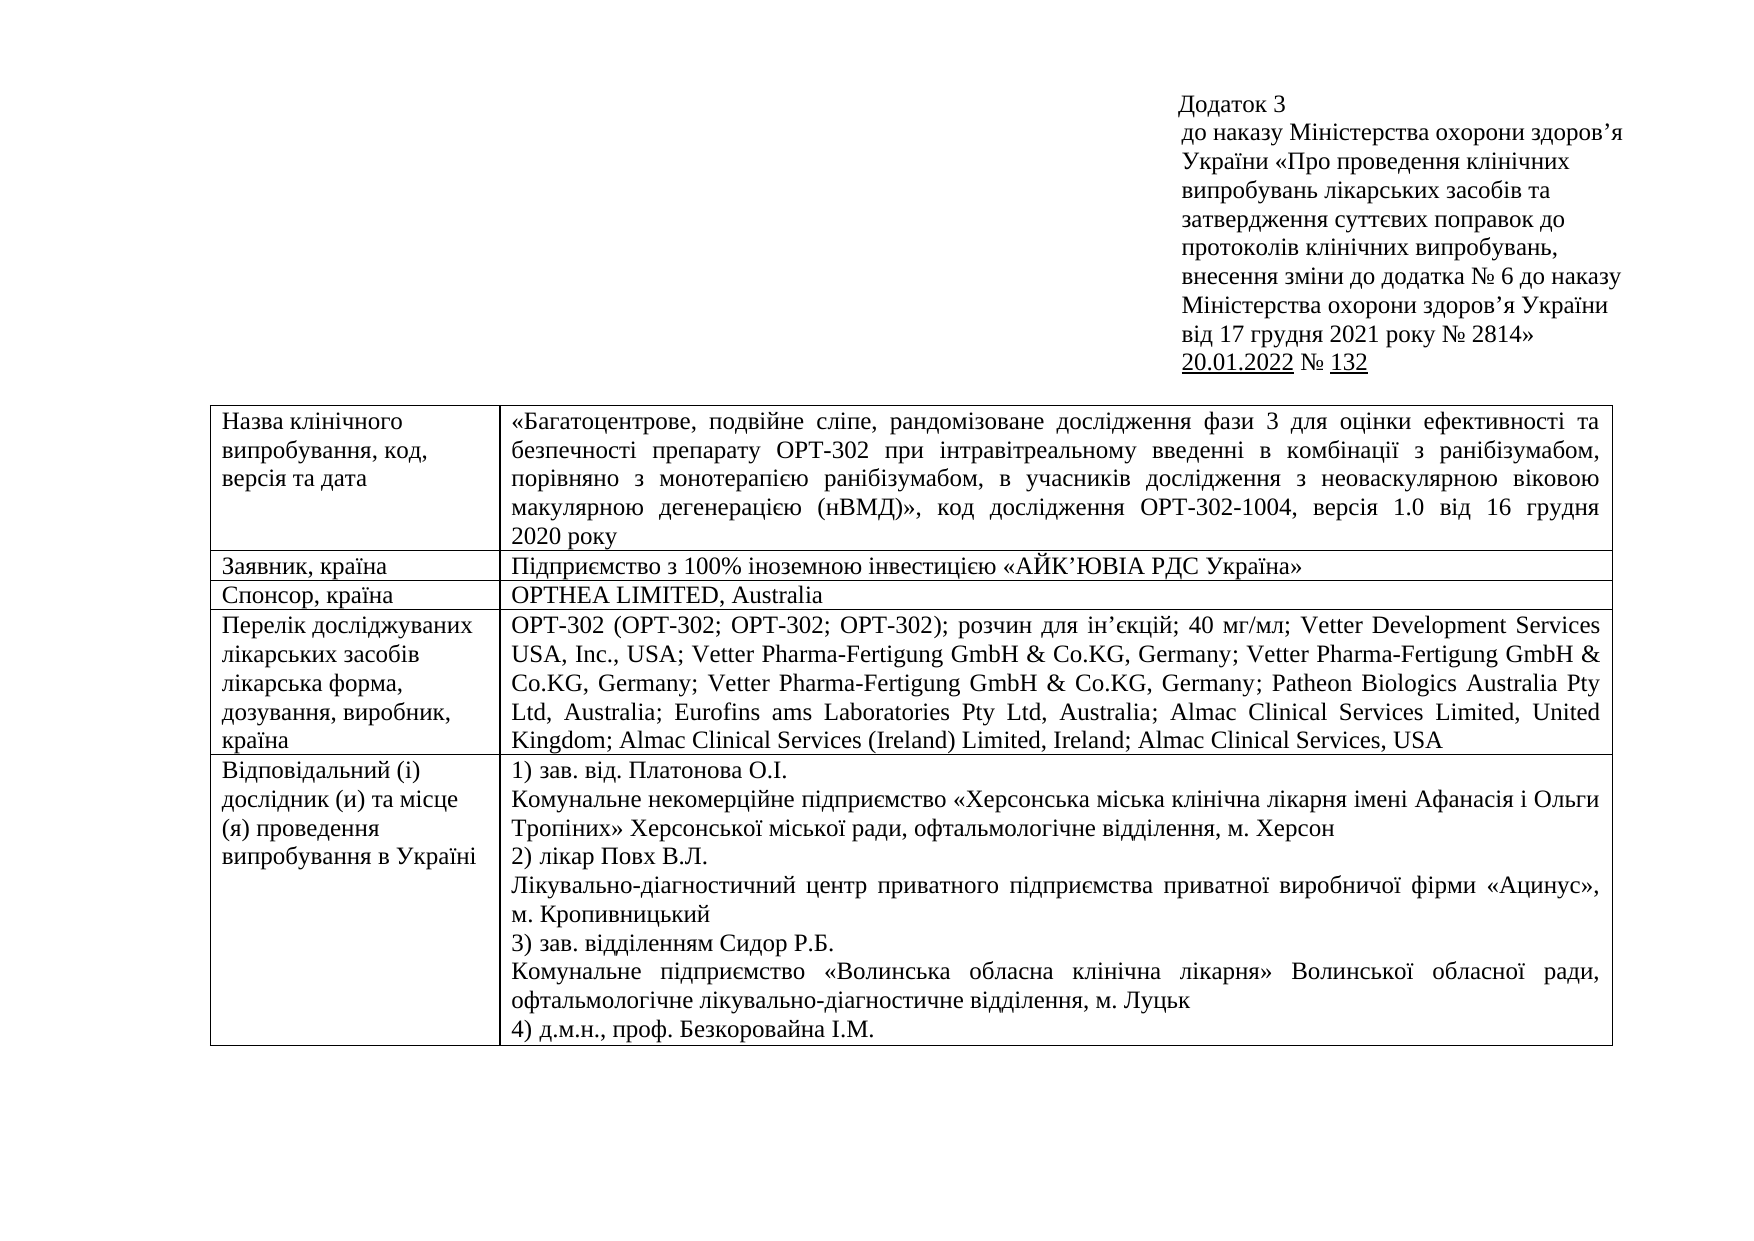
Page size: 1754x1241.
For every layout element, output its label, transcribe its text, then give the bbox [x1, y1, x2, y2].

table_cell Підприємство з 100% іноземною інвестицією «АЙК’ЮВІА РДС Україна» [501, 551, 1612, 579]
table_cell 1) зав. від. Платонова О.І. Комунальне некомерційне підприємство «Херсонська міська клінічна лікарня імені Афанасія і Ольги Тропіних» Херсонської міської ради, офтальмологічне відділення, м. Херсон 2) лікар Повх В.Л. Лікувально-діагностичний центр приватного підприємства приватної виробничої фірми «Ацинус», м. Кропивницький 3) зав. відділенням Сидор Р.Б. Комунальне підприємство «Волинська обласна клінічна лікарня» Волинської обласної ради, офтальмологічне лікувально-діагностичне відділення, м. Луцьк 4) д.м.н., проф. Безкоровайна І.М. [501, 755, 1612, 1045]
table_cell OPTHEA LIMITED, Australia [501, 581, 1612, 609]
table_cell OPT-302 (OPT-302; OPT-302; OPT-302); розчин для ін’єкцій; 40 мг/мл; Vetter Development Services USA, Inc., USA; Vetter Pharma-Fertigung GmbH & Co.KG, Germany; Vetter Pharma-Fertigung GmbH & Co.KG, Germany; Vetter Pharma-Fertigung GmbH & Co.KG, Germany; Patheon Biologics Australia Pty Ltd, Australia; Eurofins ams Laboratories Pty Ltd, Australia; Almac Clinical Services Limited, United Kingdom; Almac Clinical Services (Ireland) Limited, Ireland; Almac Clinical Services, USA [501, 610, 1612, 754]
text 20.01.2022 № 132 [1181, 347, 1624, 376]
text до наказу Міністерства охорони здоров’я України «Про проведення клінічних випробувань лікарських засобів та затвердження суттєвих поправок до протоколів клінічних випробувань, внесення зміни до додатка № 6 до наказу Міністерства охорони здоров’я України від 17 грудня 2021 року № 2814» [1181, 117, 1624, 347]
table_cell Спонсор, країна [211, 581, 499, 609]
table_cell Відповідальний (і) дослідник (и) та місце (я) проведення випробування в Україні [211, 755, 499, 1045]
table_header «Багатоцентрове, подвійне сліпе, рандомізоване дослідження фази 3 для оцінки ефективності та безпечності препарату OPT-302 при інтравітреальному введенні в комбінації з ранібізумабом, порівняно з монотерапією ранібізумабом, в учасників дослідження з неоваскулярною віковою макулярною дегенерацією (нВМД)», код дослідження ОРТ-302-1004, версія 1.0 від 16 грудня 2020 року [501, 406, 1612, 550]
table_cell Заявник, країна [211, 551, 499, 579]
table_cell Перелік досліджуваних лікарських засобів лікарська форма, дозування, виробник, країна [211, 610, 499, 754]
text Додаток 3 [222, 89, 1624, 117]
table_header Назва клінічного випробування, код, версія та дата [211, 406, 499, 550]
